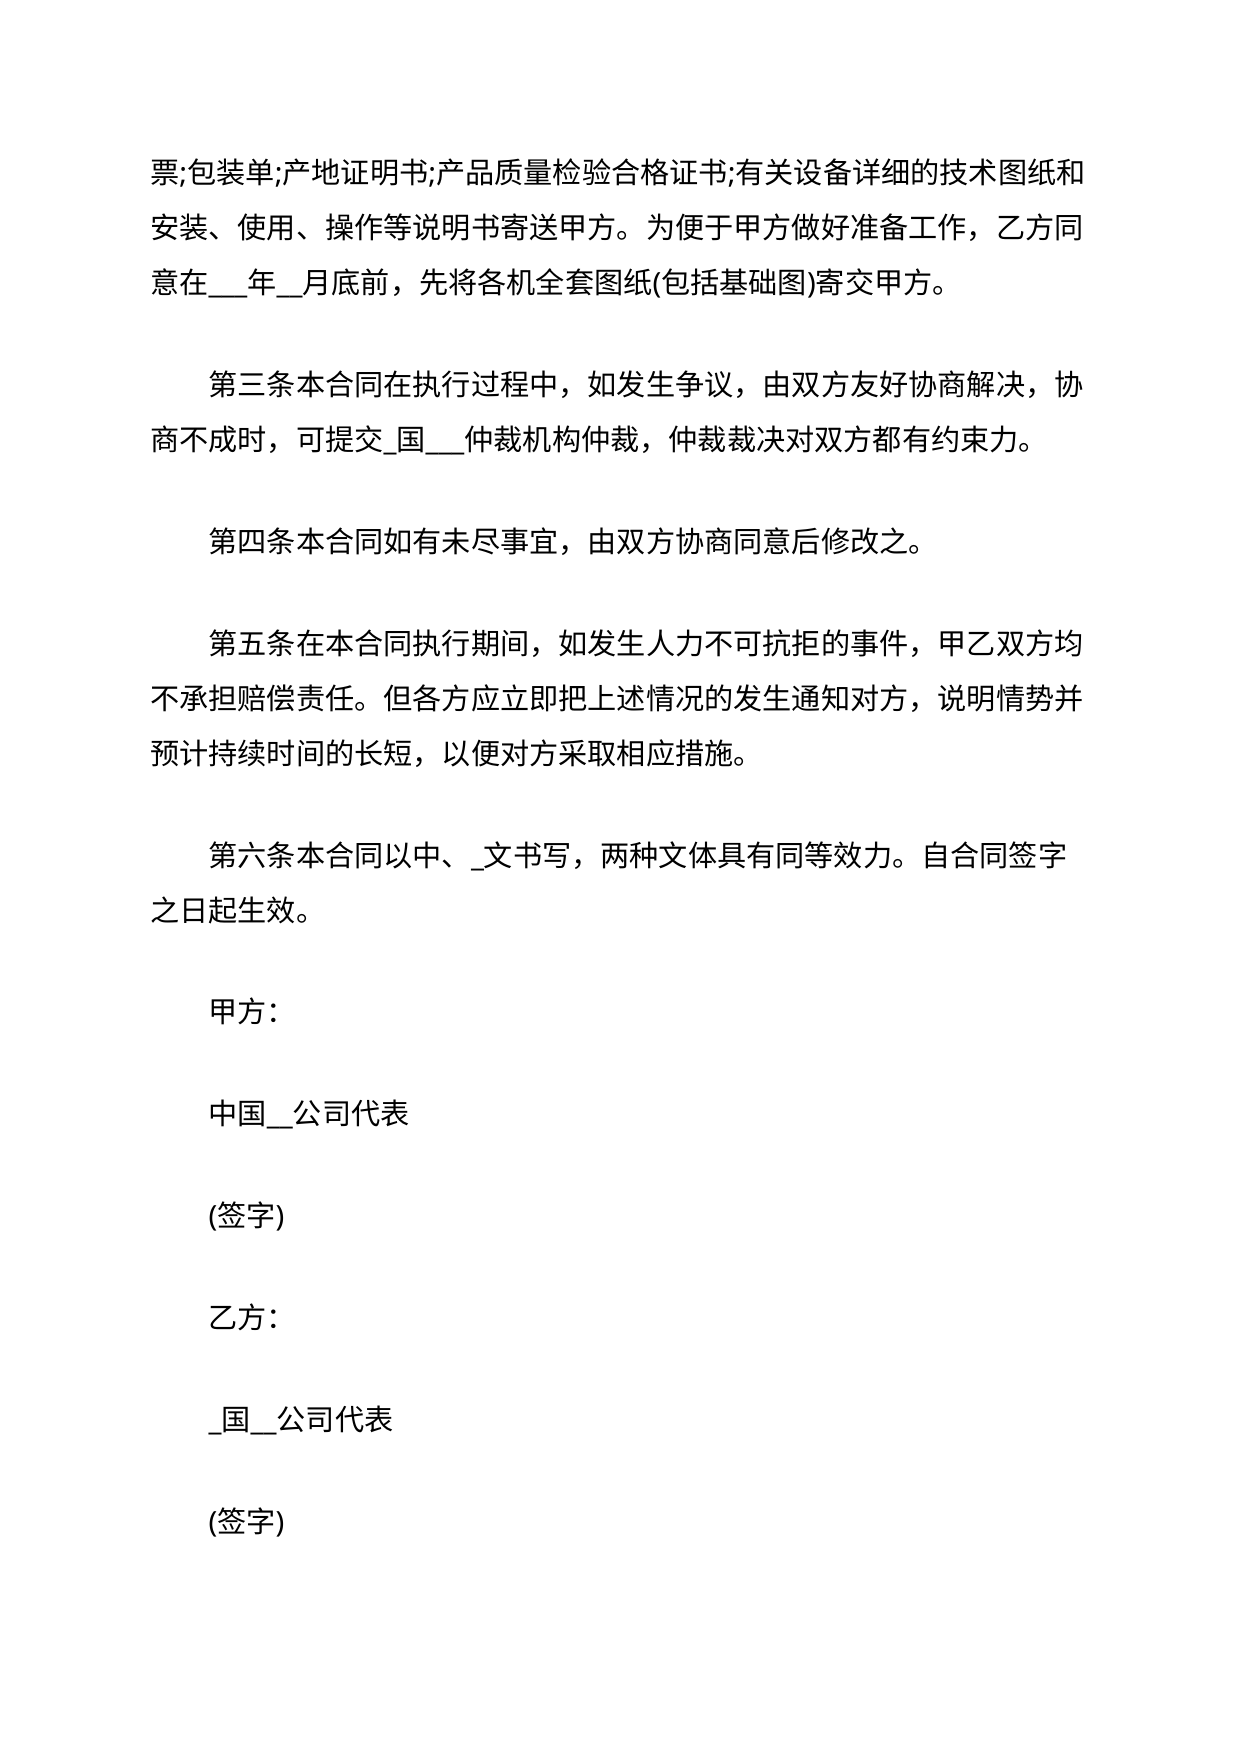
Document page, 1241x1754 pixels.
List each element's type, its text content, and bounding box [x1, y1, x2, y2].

text 第六条本合同以中、_文书写，两种文体具有同等效力。自合同签字之日起生效。 [150, 832, 1090, 929]
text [150, 150, 1090, 302]
text 第三条本合同在执行过程中，如发生争议，由双方友好协商解决，协商不成时，可提交_国___仲裁机构仲裁，仲裁裁决对双方都有约束力。 [150, 362, 1090, 459]
text (签字) [150, 1193, 1090, 1235]
text _国__公司代表 [150, 1396, 1090, 1439]
text 第五条在本合同执行期间，如发生人力不可抗拒的事件，甲乙双方均不承担赔偿责任。但各方应立即把上述情况的发生通知对方，说明情势并预计持续时间的长短，以便对方采取相应措施。 [150, 621, 1090, 773]
text 甲方： [150, 989, 1090, 1031]
text 乙方： [150, 1294, 1090, 1337]
text 中国__公司代表 [150, 1091, 1090, 1133]
text (签字) [150, 1498, 1090, 1541]
text 第四条本合同如有未尽事宜，由双方协商同意后修改之。 [150, 519, 1090, 561]
